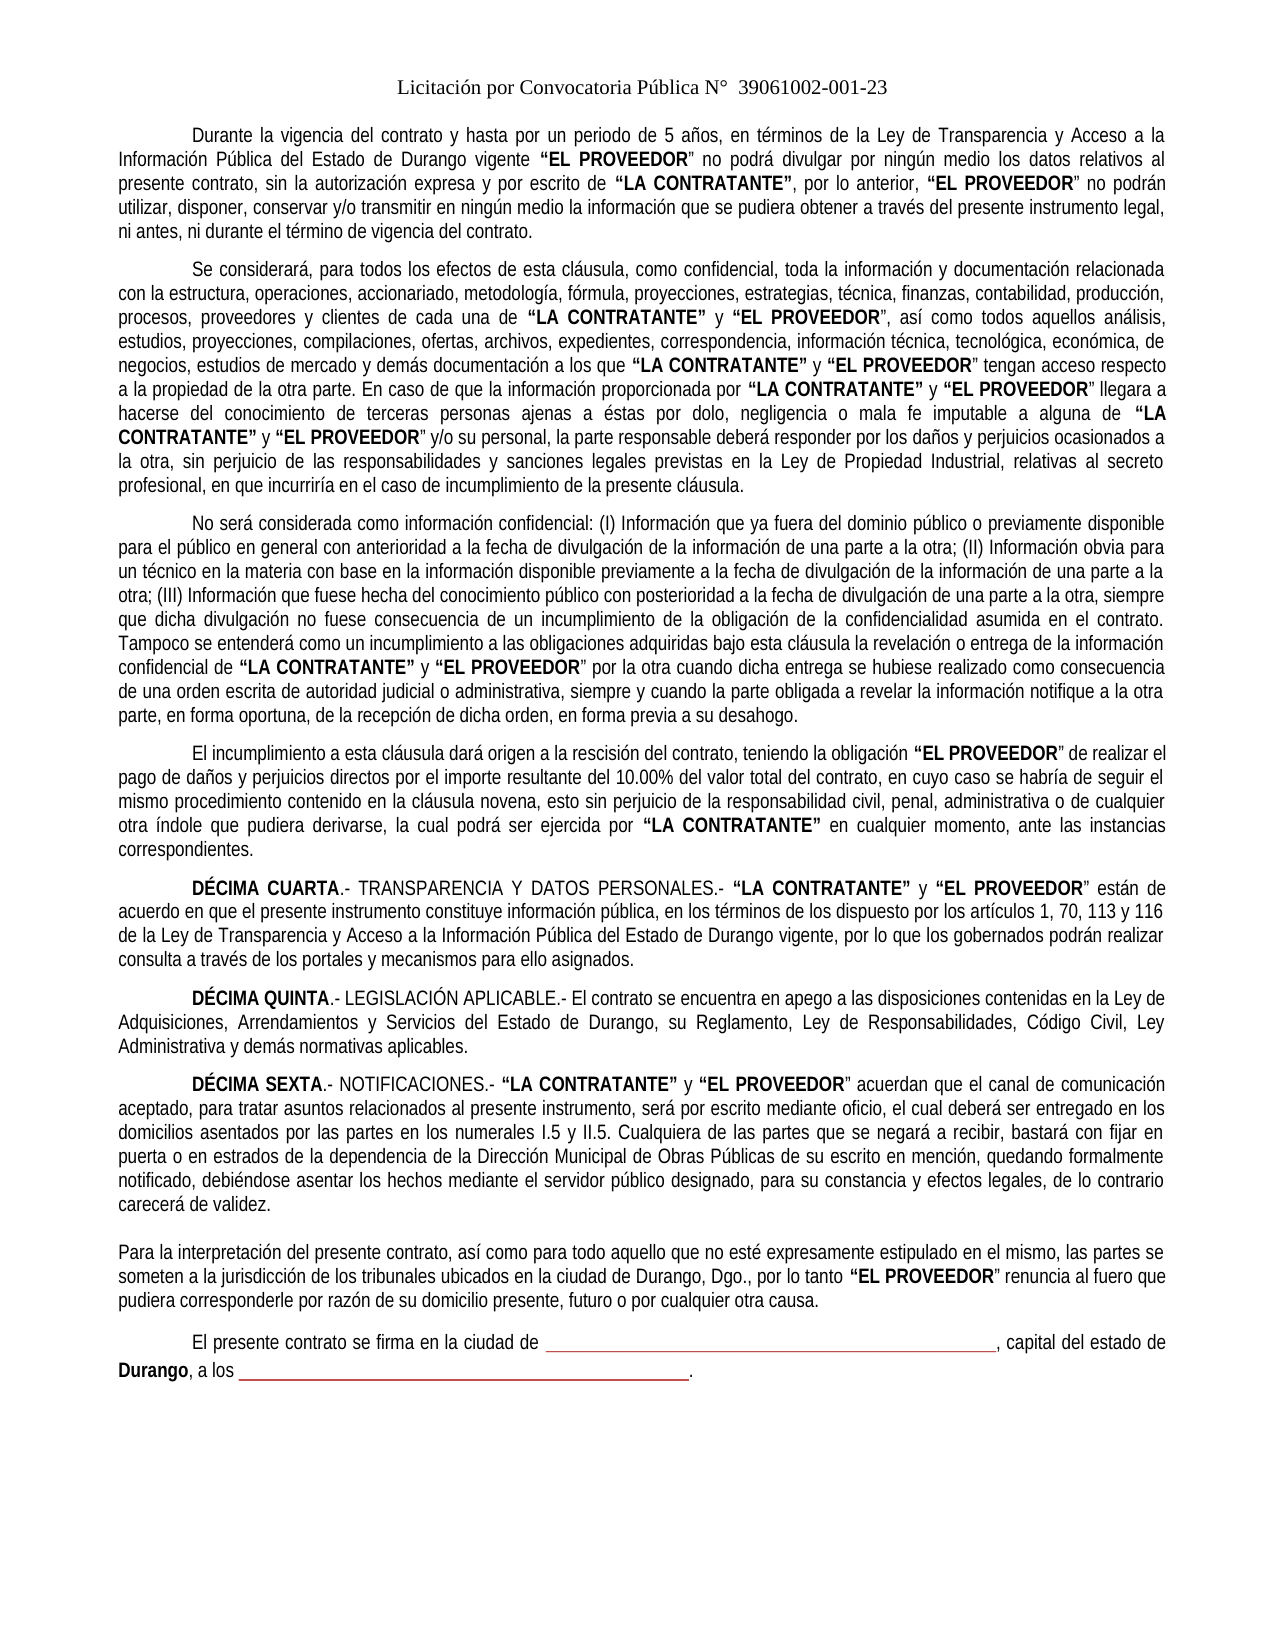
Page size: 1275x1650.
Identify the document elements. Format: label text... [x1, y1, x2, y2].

text No será considerada como información confidencial: (I) Información que ya fuera del dominio público o previamente disponible para el público en general con anterioridad a la fecha de divulgación de la información de una parte a la otra; (II) Información obvia para un técnico en la materia con base en la información disponible previamente a la fecha de divulgación de la información de una parte a la otra; (III) Información que fuese hecha del conocimiento público con posterioridad a la fecha de divulgación de una parte a la otra, siempre que dicha divulgación no fuese consecuencia de un incumplimiento de la obligación de la confidencialidad asumida en el contrato. Tampoco se entenderá como un incumplimiento a las obligaciones adquiridas bajo esta cláusula la revelación o entrega de la información confidencial de “LA CONTRATANTE” y “EL PROVEEDOR” por la otra cuando dicha entrega se hubiese realizado como consecuencia de una orden escrita de autoridad judicial o administrativa, siempre y cuando la parte obligada a revelar la información notifique a la otra parte, en forma oportuna, de la recepción de dicha orden, en forma previa a su desahogo. [118, 511, 1166, 727]
text Se considerará, para todos los efectos de esta cláusula, como confidencial, toda la información y documentación relacionada con la estructura, operaciones, accionariado, metodología, fórmula, proyecciones, estrategias, técnica, finanzas, contabilidad, producción, procesos, proveedores y clientes de cada una de “LA CONTRATANTE” y “EL PROVEEDOR”, así como todos aquellos análisis, estudios, proyecciones, compilaciones, ofertas, archivos, expedientes, correspondencia, información técnica, tecnológica, económica, de negocios, estudios de mercado y demás documentación a los que “LA CONTRATANTE” y “EL PROVEEDOR” tengan acceso respecto a la propiedad de la otra parte. En caso de que la información proporcionada por “LA CONTRATANTE” y “EL PROVEEDOR” llegara a hacerse del conocimiento de terceras personas ajenas a éstas por dolo, negligencia o mala fe imputable a alguna de “LA CONTRATANTE” y “EL PROVEEDOR” y/o su personal, la parte responsable deberá responder por los daños y perjuicios ocasionados a la otra, sin perjuicio de las responsabilidades y sanciones legales previstas en la Ley de Propiedad Industrial, relativas al secreto profesional, en que incurriría en el caso de incumplimiento de la presente cláusula. [118, 257, 1166, 497]
text Para la interpretación del presente contrato, así como para todo aquello que no esté expresamente estipulado en el mismo, las partes se someten a la jurisdicción de los tribunales ubicados en la ciudad de Durango, Dgo., por lo tanto “EL PROVEEDOR” renuncia al fuero que pudiera corresponderle por razón de su domicilio presente, futuro o por cualquier otra causa. [118, 1239, 1166, 1311]
text DÉCIMA QUINTA.- LEGISLACIÓN APLICABLE.- El contrato se encuentra en apego a las disposiciones contenidas en la Ley de Adquisiciones, Arrendamientos y Servicios del Estado de Durango, su Reglamento, Ley de Responsabilidades, Código Civil, Ley Administrativa y demás normativas aplicables. [118, 986, 1166, 1057]
text El presente contrato se firma en la ciudad de ____________________________________, capital del estado de Durango, a los ____________________________________. [118, 1326, 1166, 1383]
text DÉCIMA SEXTA.- NOTIFICACIONES.- “LA CONTRATANTE” y “EL PROVEEDOR” acuerdan que el canal de comunicación aceptado, para tratar asuntos relacionados al presente instrumento, será por escrito mediante oficio, el cual deberá ser entregado en los domicilios asentados por las partes en los numerales I.5 y II.5. Cualquiera de las partes que se negará a recibir, bastará con fijar en puerta o en estrados de la dependencia de la Dirección Municipal de Obras Públicas de su escrito en mención, quedando formalmente notificado, debiéndose asentar los hechos mediante el servidor público designado, para su constancia y efectos legales, de lo contrario carecerá de validez. [118, 1072, 1166, 1216]
text El incumplimiento a esta cláusula dará origen a la rescisión del contrato, teniendo la obligación “EL PROVEEDOR” de realizar el pago de daños y perjuicios directos por el importe resultante del 10.00% del valor total del contrato, en cuyo caso se habría de seguir el mismo procedimiento contenido en la cláusula novena, esto sin perjuicio de la responsabilidad civil, penal, administrativa o de cualquier otra índole que pudiera derivarse, la cual podrá ser ejercida por “LA CONTRATANTE” en cualquier momento, ante las instancias correspondientes. [118, 741, 1166, 861]
text DÉCIMA CUARTA.- TRANSPARENCIA Y DATOS PERSONALES.- “LA CONTRATANTE” y “EL PROVEEDOR” están de acuerdo en que el presente instrumento constituye información pública, en los términos de los dispuesto por los artículos 1, 70, 113 y 116 de la Ley de Transparencia y Acceso a la Información Pública del Estado de Durango vigente, por lo que los gobernados podrán realizar consulta a través de los portales y mecanismos para ello asignados. [118, 875, 1166, 971]
text Durante la vigencia del contrato y hasta por un periodo de 5 años, en términos de la Ley de Transparencia y Acceso a la Información Pública del Estado de Durango vigente “EL PROVEEDOR” no podrá divulgar por ningún medio los datos relativos al presente contrato, sin la autorización expresa y por escrito de “LA CONTRATANTE”, por lo anterior, “EL PROVEEDOR” no podrán utilizar, disponer, conservar y/o transmitir en ningún medio la información que se pudiera obtener a través del presente instrumento legal, ni antes, ni durante el término de vigencia del contrato. [118, 123, 1166, 243]
